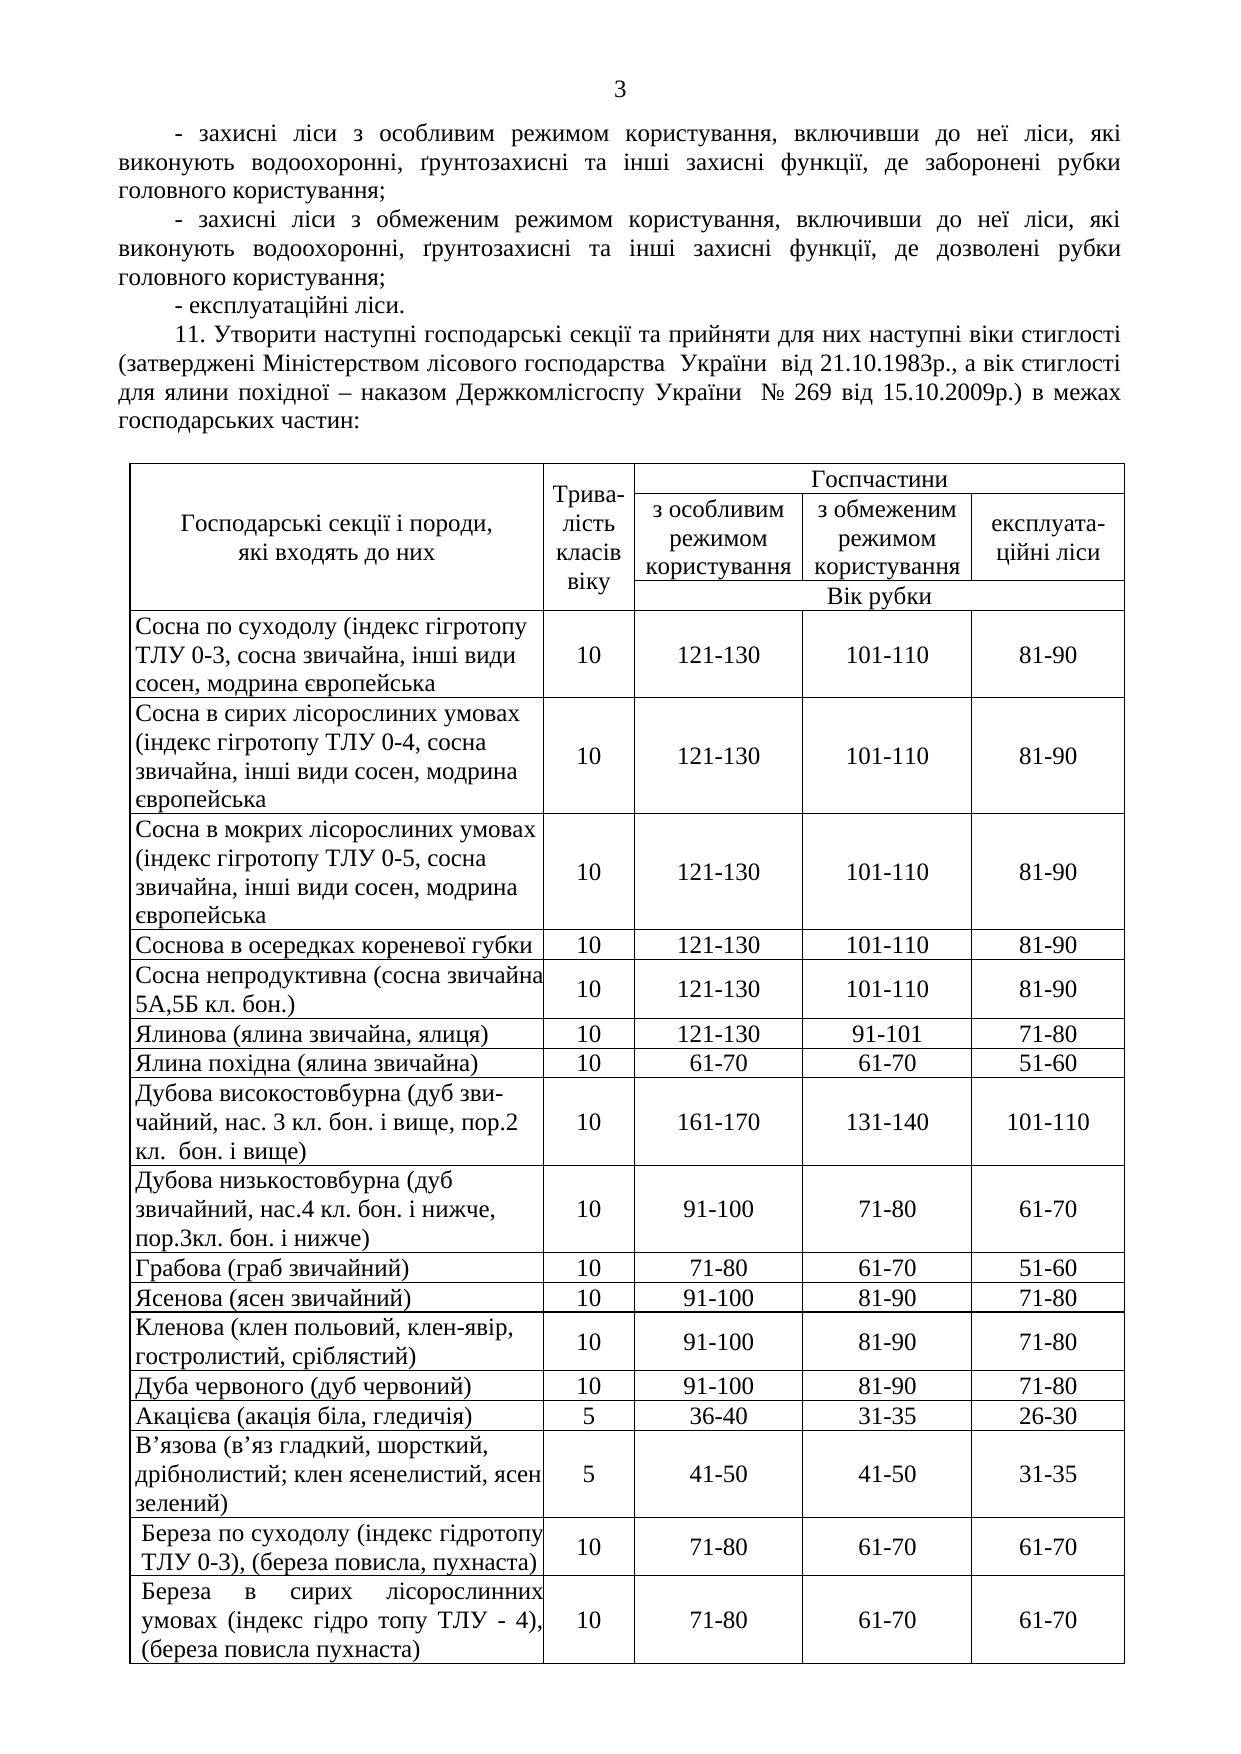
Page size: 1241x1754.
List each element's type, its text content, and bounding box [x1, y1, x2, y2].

table_cell 121-130 [635, 930, 802, 959]
table_cell Сосна по суходолу (індекс гігротопу ТЛУ 0-3, сосна звичайна, інші види сосен, модрина європейська [131, 611, 543, 697]
table_cell 131-140 [803, 1078, 971, 1164]
table_header Господарські секції і породи, які входять до них [131, 464, 543, 610]
table_cell В’язова (в’яз гладкий, шорсткий, дрібнолистий; клен ясенелистий, ясен зелений) [131, 1431, 543, 1517]
table_cell 31-35 [972, 1431, 1124, 1517]
table_cell 61-70 [803, 1049, 971, 1077]
table_cell 101-110 [972, 1078, 1124, 1164]
table_cell 10 [544, 960, 634, 1018]
table_cell Вік рубки [635, 581, 1124, 610]
text 11. Утворити наступні господарські секції та прийняти для них наступні віки стиглості (затверджені Міністерством лісового господарства України від 21.10.1983р., а вік стиглості для ялини похідної – наказом Держкомлісгоспу України № 269 від 15.10.2009р.) в межах господарських частин: [118, 319, 1122, 434]
table_cell 10 [544, 1166, 634, 1252]
table_cell 91-100 [635, 1313, 802, 1370]
table_cell 101-110 [803, 930, 971, 959]
table_cell 10 [544, 1078, 634, 1164]
table_cell 10 [544, 1283, 634, 1311]
table_cell Береза по суходолу (індекс гідротопу ТЛУ 0-3), (береза повисла, пухнаста) [131, 1518, 543, 1575]
table_cell 121-130 [635, 1019, 802, 1047]
table_cell 91-100 [635, 1166, 802, 1252]
table_cell 71-80 [635, 1253, 802, 1282]
table_cell 10 [544, 1371, 634, 1400]
table_cell 81-90 [972, 698, 1124, 813]
table_cell 10 [544, 930, 634, 959]
table_cell 10 [544, 1518, 634, 1575]
table_cell 101-110 [803, 814, 971, 929]
table_cell 5 [544, 1401, 634, 1429]
table_header Госпчастини [635, 464, 1124, 493]
table_cell 10 [544, 814, 634, 929]
table_cell 31-35 [803, 1401, 971, 1429]
table_cell 81-90 [972, 611, 1124, 697]
table_cell Сосна в сирих лісорослиних умовах (індекс гігротопу ТЛУ 0-4, сосна звичайна, інші види сосен, модрина європейська [131, 698, 543, 813]
table_cell 91-100 [635, 1283, 802, 1311]
table_cell 101-110 [803, 960, 971, 1018]
table_cell 121-130 [635, 698, 802, 813]
table_cell 10 [544, 1576, 634, 1663]
table_cell Дубова низькостовбурна (дуб звичайний, нас.4 кл. бон. і нижче, пор.3кл. бон. і нижче) [131, 1166, 543, 1252]
table_cell 61-70 [972, 1576, 1124, 1663]
table_cell 36-40 [635, 1401, 802, 1429]
table_cell 10 [544, 698, 634, 813]
table_cell 71-80 [972, 1313, 1124, 1370]
table_cell 81-90 [972, 960, 1124, 1018]
table_cell 81-90 [972, 814, 1124, 929]
table_cell 91-100 [635, 1371, 802, 1400]
table_cell 5 [544, 1431, 634, 1517]
table_cell 101-110 [803, 698, 971, 813]
table_cell Соснова в осередках кореневої губки [131, 930, 543, 959]
table_cell з обмеженим режимом користування [803, 494, 971, 580]
table_cell 121-130 [635, 814, 802, 929]
table_cell Кленова (клен польовий, клен-явір, гостролистий, сріблястий) [131, 1313, 543, 1370]
table_cell 10 [544, 1019, 634, 1047]
table_cell 51-60 [972, 1049, 1124, 1077]
table_cell 10 [544, 1049, 634, 1077]
table_cell з особливим режимом користування [635, 494, 802, 580]
text - експлуатаційні ліси. [118, 291, 1122, 319]
text - захисні ліси з обмеженим режимом користування, включивши до неї ліси, які виконують водоохоронні, ґрунтозахисні та інші захисні функції, де дозволені рубки головного користування; [118, 204, 1122, 291]
table_cell Ялинова (ялина звичайна, ялиця) [131, 1019, 543, 1047]
table_cell 41-50 [635, 1431, 802, 1517]
table_cell Грабова (граб звичайний) [131, 1253, 543, 1282]
table_cell Акацієва (акація біла, гледичія) [131, 1401, 543, 1429]
table_cell експлуата-ційні ліси [972, 494, 1124, 580]
table_cell 71-80 [635, 1518, 802, 1575]
table_cell 61-70 [972, 1166, 1124, 1252]
table_cell 81-90 [803, 1313, 971, 1370]
table_cell 61-70 [803, 1518, 971, 1575]
table_cell 61-70 [972, 1518, 1124, 1575]
table_cell 71-80 [972, 1019, 1124, 1047]
table_cell Сосна непродуктивна (сосна звичайна 5А,5Б кл. бон.) [131, 960, 543, 1018]
table_cell Ясенова (ясен звичайний) [131, 1283, 543, 1311]
table_cell 41-50 [803, 1431, 971, 1517]
table_cell 51-60 [972, 1253, 1124, 1282]
table_cell Береза в сирих лісорослинних умовах (індекс гідро топу ТЛУ - 4), (береза повисла пухнаста) [131, 1576, 543, 1663]
table_cell Ялина похідна (ялина звичайна) [131, 1049, 543, 1077]
table_cell 81-90 [803, 1283, 971, 1311]
table_cell 91-101 [803, 1019, 971, 1047]
table_cell 81-90 [972, 930, 1124, 959]
table_cell 71-80 [972, 1283, 1124, 1311]
table_cell 121-130 [635, 611, 802, 697]
table_cell 71-80 [972, 1371, 1124, 1400]
table_cell Сосна в мокрих лісорослиних умовах (індекс гігротопу ТЛУ 0-5, сосна звичайна, інші види сосен, модрина європейська [131, 814, 543, 929]
table_cell 71-80 [635, 1576, 802, 1663]
table_cell 10 [544, 1253, 634, 1282]
table_cell Дуба червоного (дуб червоний) [131, 1371, 543, 1400]
table_cell 71-80 [803, 1166, 971, 1252]
table_cell 101-110 [803, 611, 971, 697]
table_cell 61-70 [635, 1049, 802, 1077]
table_cell 10 [544, 1313, 634, 1370]
table_cell 61-70 [803, 1253, 971, 1282]
table_cell 81-90 [803, 1371, 971, 1400]
text - захисні ліси з особливим режимом користування, включивши до неї ліси, які виконують водоохоронні, ґрунтозахисні та інші захисні функції, де заборонені рубки головного користування; [118, 118, 1122, 204]
table_header Трива-лість класів віку [544, 464, 634, 610]
table_cell 26-30 [972, 1401, 1124, 1429]
table_cell 161-170 [635, 1078, 802, 1164]
table_cell 121-130 [635, 960, 802, 1018]
table_cell 61-70 [803, 1576, 971, 1663]
table_cell 10 [544, 611, 634, 697]
table_cell Дубова високостовбурна (дуб зви-чайний, нас. 3 кл. бон. і вище, пор.2 кл. бон. і вище) [131, 1078, 543, 1164]
